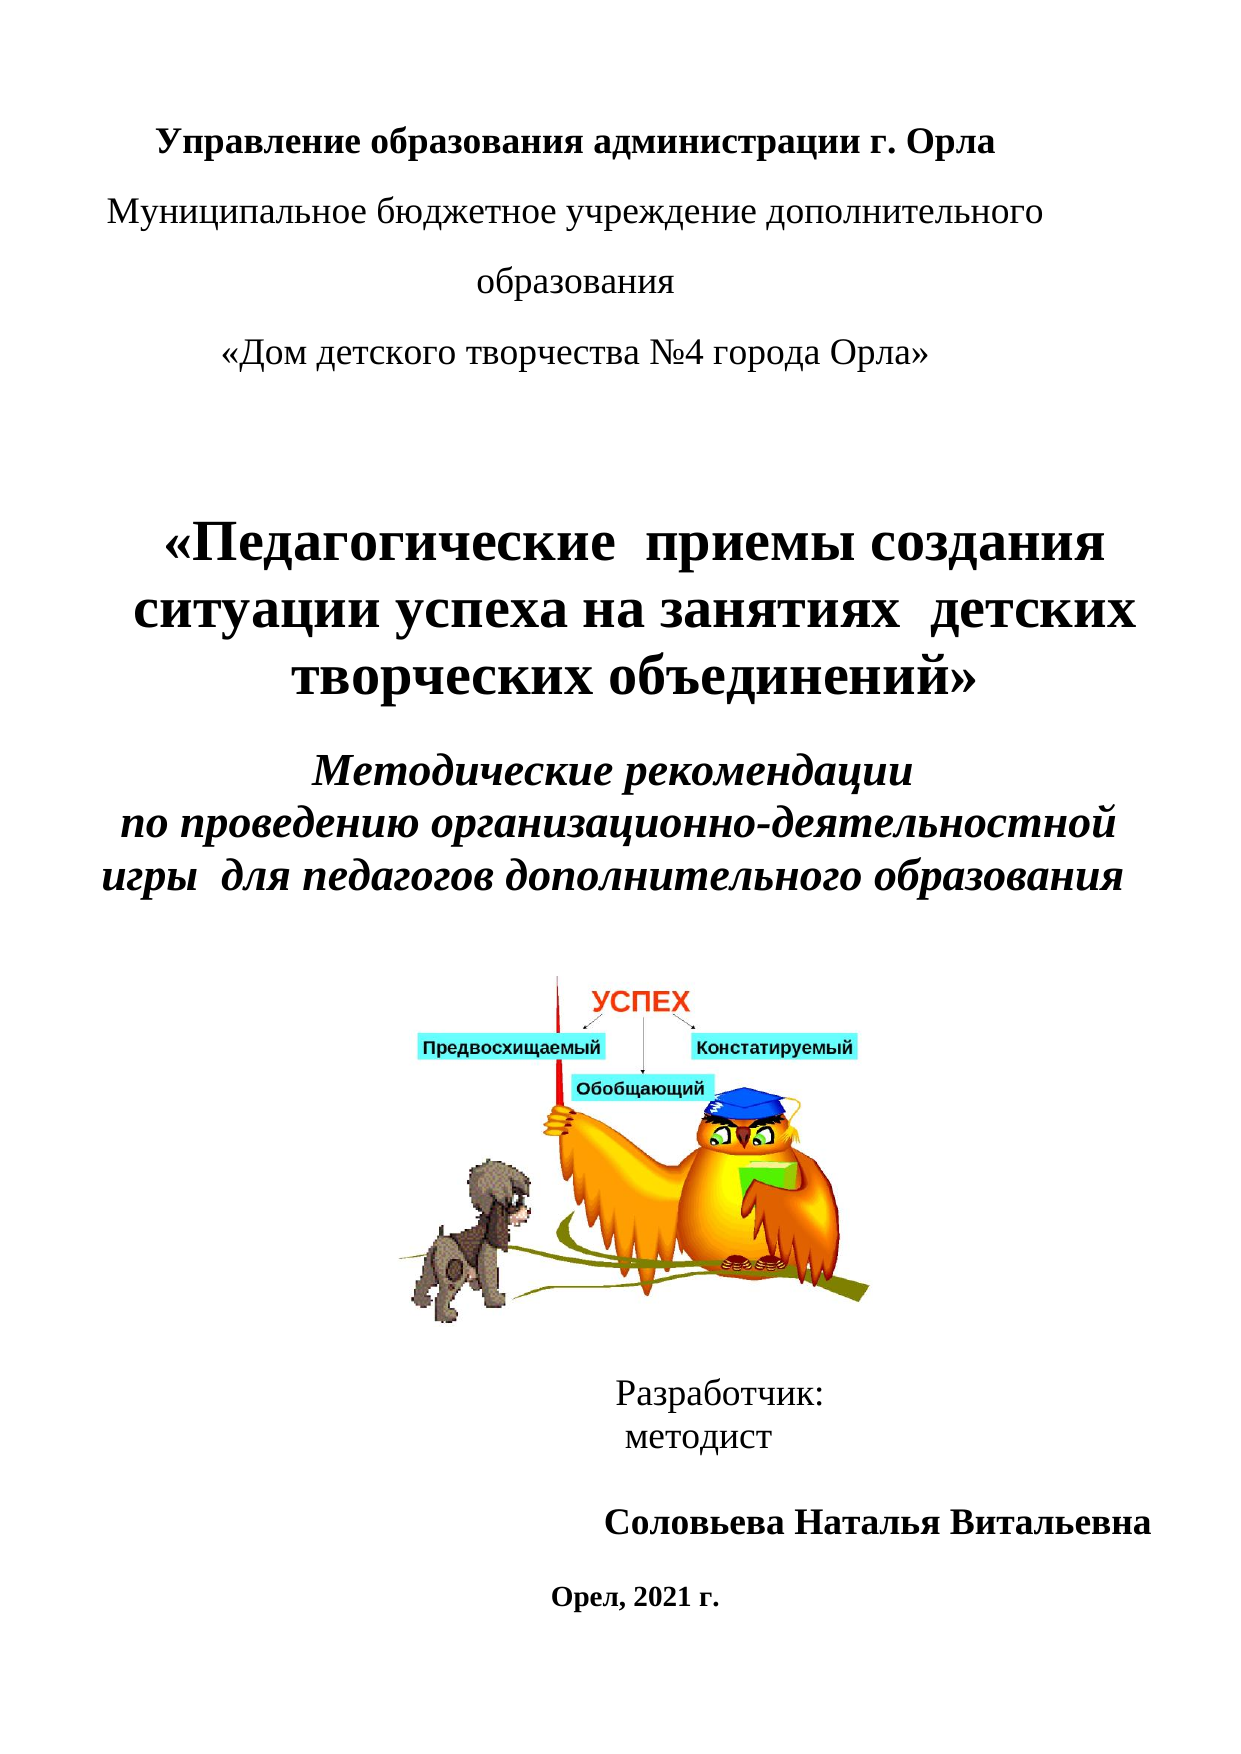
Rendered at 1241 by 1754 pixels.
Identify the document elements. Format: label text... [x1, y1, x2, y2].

picture [397, 970, 873, 1327]
text Управление образования администрации г. Орла [0, 118, 1152, 161]
text Соловьева Наталья Витальевна [118, 1499, 1152, 1542]
text по проведению организационно-деятельностной игры для педагогов дополнительного образования [74, 795, 1152, 900]
text «Педагогические приемы создания ситуации успеха на занятиях детских творческих объединений» [118, 506, 1152, 707]
text методист [118, 1413, 1152, 1456]
text Методические рекомендации [74, 742, 1152, 795]
text Муниципальное бюджетное учреждение дополнительного [0, 188, 1152, 232]
text образования [0, 259, 1152, 302]
text Разработчик: [118, 1370, 1152, 1413]
text Орел, 2021 г. [118, 1578, 1152, 1613]
text «Дом детского творчества №4 города Орла» [0, 329, 1152, 372]
